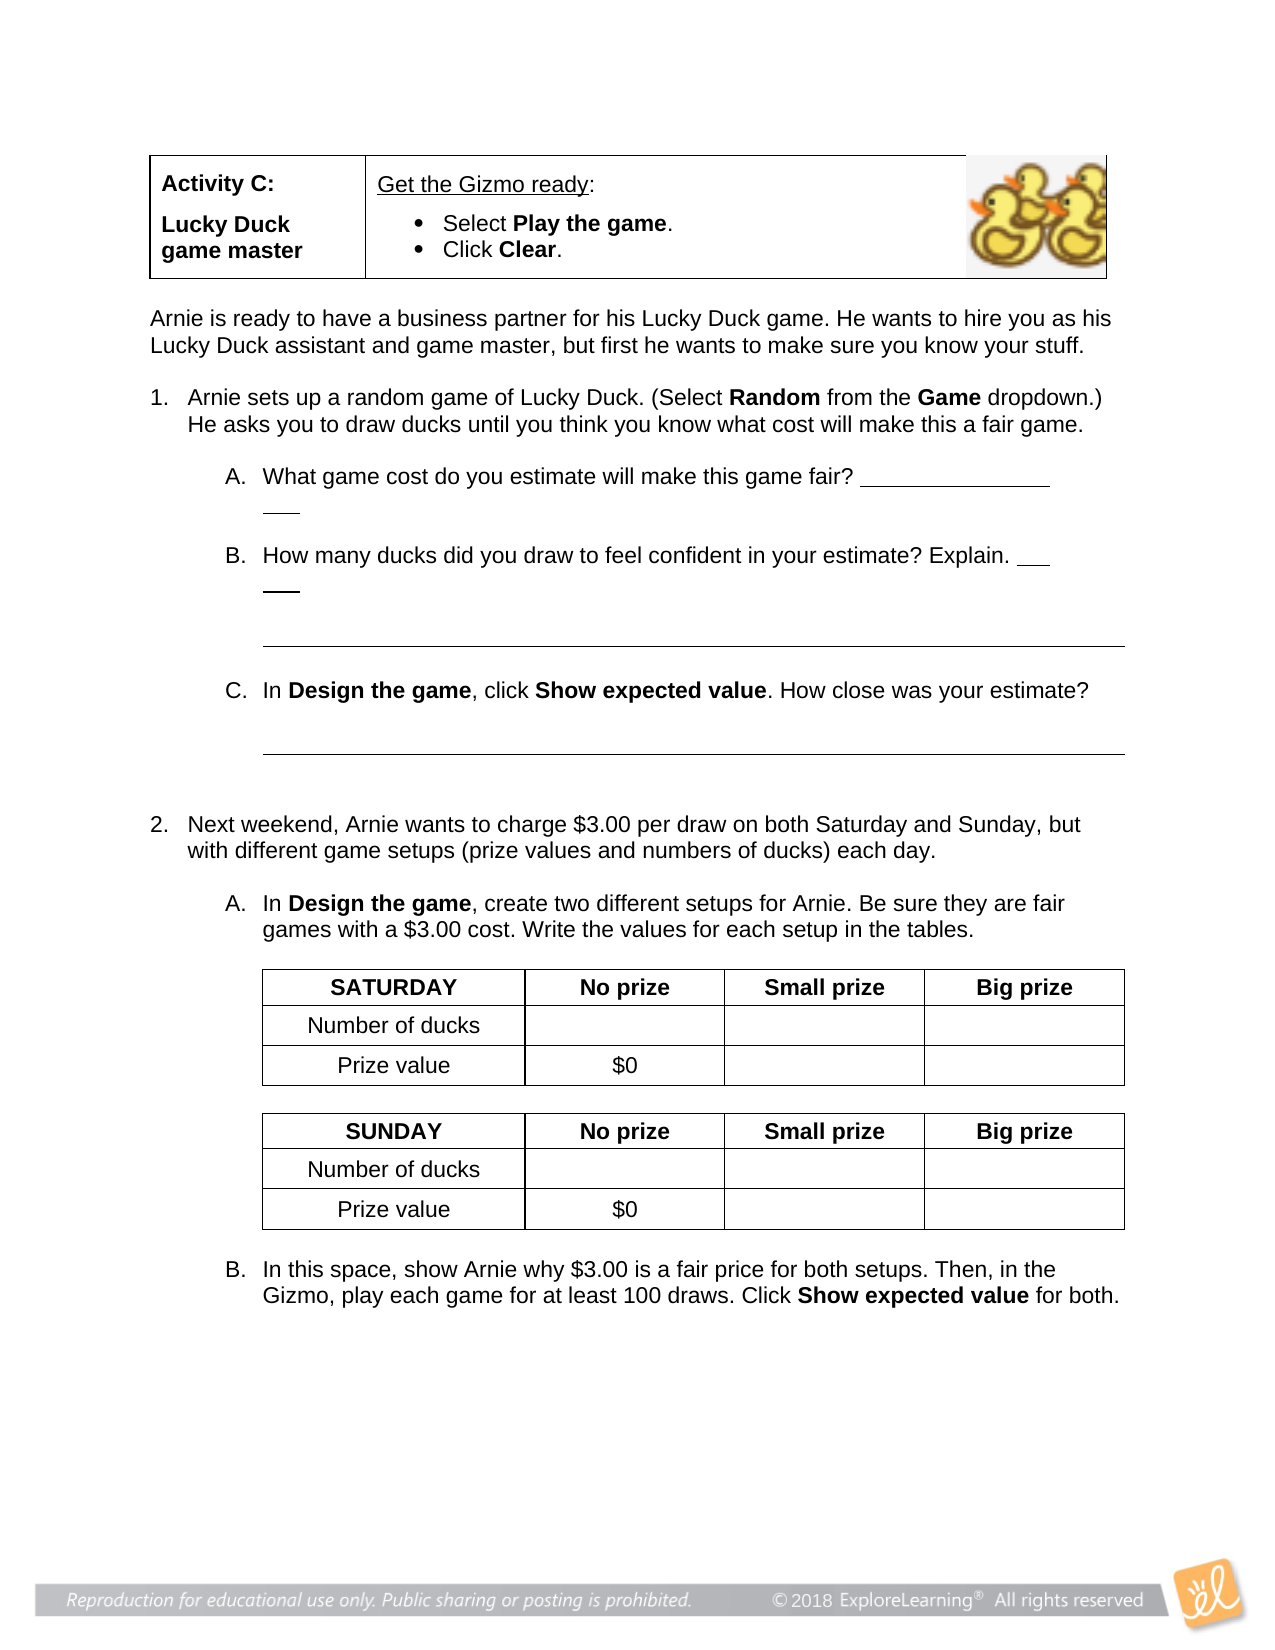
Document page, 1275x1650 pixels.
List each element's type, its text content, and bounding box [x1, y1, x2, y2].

table_cell Prize value [263, 1046, 524, 1085]
table_header SATURDAY [263, 970, 524, 1004]
table_cell [925, 1149, 1124, 1188]
table_cell $0 [526, 1189, 724, 1228]
table_header Small prize [725, 1114, 924, 1148]
list Arnie sets up a random game of Lucky Duck. (Select Random from the Game dropdown.) He asks you to draw ducks until you think you know what cost will make this a fair game. [150, 384, 1125, 437]
table_cell Number of ducks [263, 1006, 524, 1045]
list What game cost do you estimate will make this game fair? [225, 463, 1125, 516]
table_header Big prize [925, 1114, 1124, 1148]
table_header No prize [526, 970, 724, 1004]
table_cell [725, 1046, 924, 1085]
table_cell [925, 1189, 1124, 1228]
text Arnie is ready to have a business partner for his Lucky Duck game. He wants to hire you as his Lucky Duck assistant and game master, but first he wants to make sure you know your stuff. [150, 305, 1125, 358]
table_cell [925, 1046, 1124, 1085]
table_cell [925, 1006, 1124, 1045]
picture [966, 155, 1106, 278]
table_header Small prize [725, 970, 924, 1004]
table_cell [526, 1006, 724, 1045]
table_cell $0 [526, 1046, 724, 1085]
table_cell [725, 1006, 924, 1045]
table_header Big prize [925, 970, 1124, 1004]
table_header No prize [526, 1114, 724, 1148]
table_cell [725, 1189, 924, 1228]
list In this space, show Arnie why $3.00 is a fair price for both setups. Then, in the Gizmo, play each game for at least 100 draws. Click Show expected value for both. [225, 1256, 1125, 1309]
list In Design the game, click Show expected value. How close was your estimate? [225, 677, 1125, 703]
table_cell [725, 1149, 924, 1188]
table_cell [526, 1149, 724, 1188]
list In Design the game, create two different setups for Arnie. Be sure they are fair games with a $3.00 cost. Write the values for each setup in the tables. [225, 890, 1125, 942]
table_header Activity C: Lucky Duck game master [151, 156, 365, 278]
table_cell Number of ducks [263, 1149, 524, 1188]
table_cell Prize value [263, 1189, 524, 1228]
table_header SUNDAY [263, 1114, 524, 1148]
list How many ducks did you draw to feel confident in your estimate? Explain. [225, 542, 1125, 595]
table_header Get the Gizmo ready: Select Play the game. Click Clear. [366, 156, 966, 278]
list Next weekend, Arnie wants to charge $3.00 per draw on both Saturday and Sunday, but with different game setups (prize values and numbers of ducks) each day. [150, 811, 1125, 863]
picture [0, 1543, 1275, 1650]
